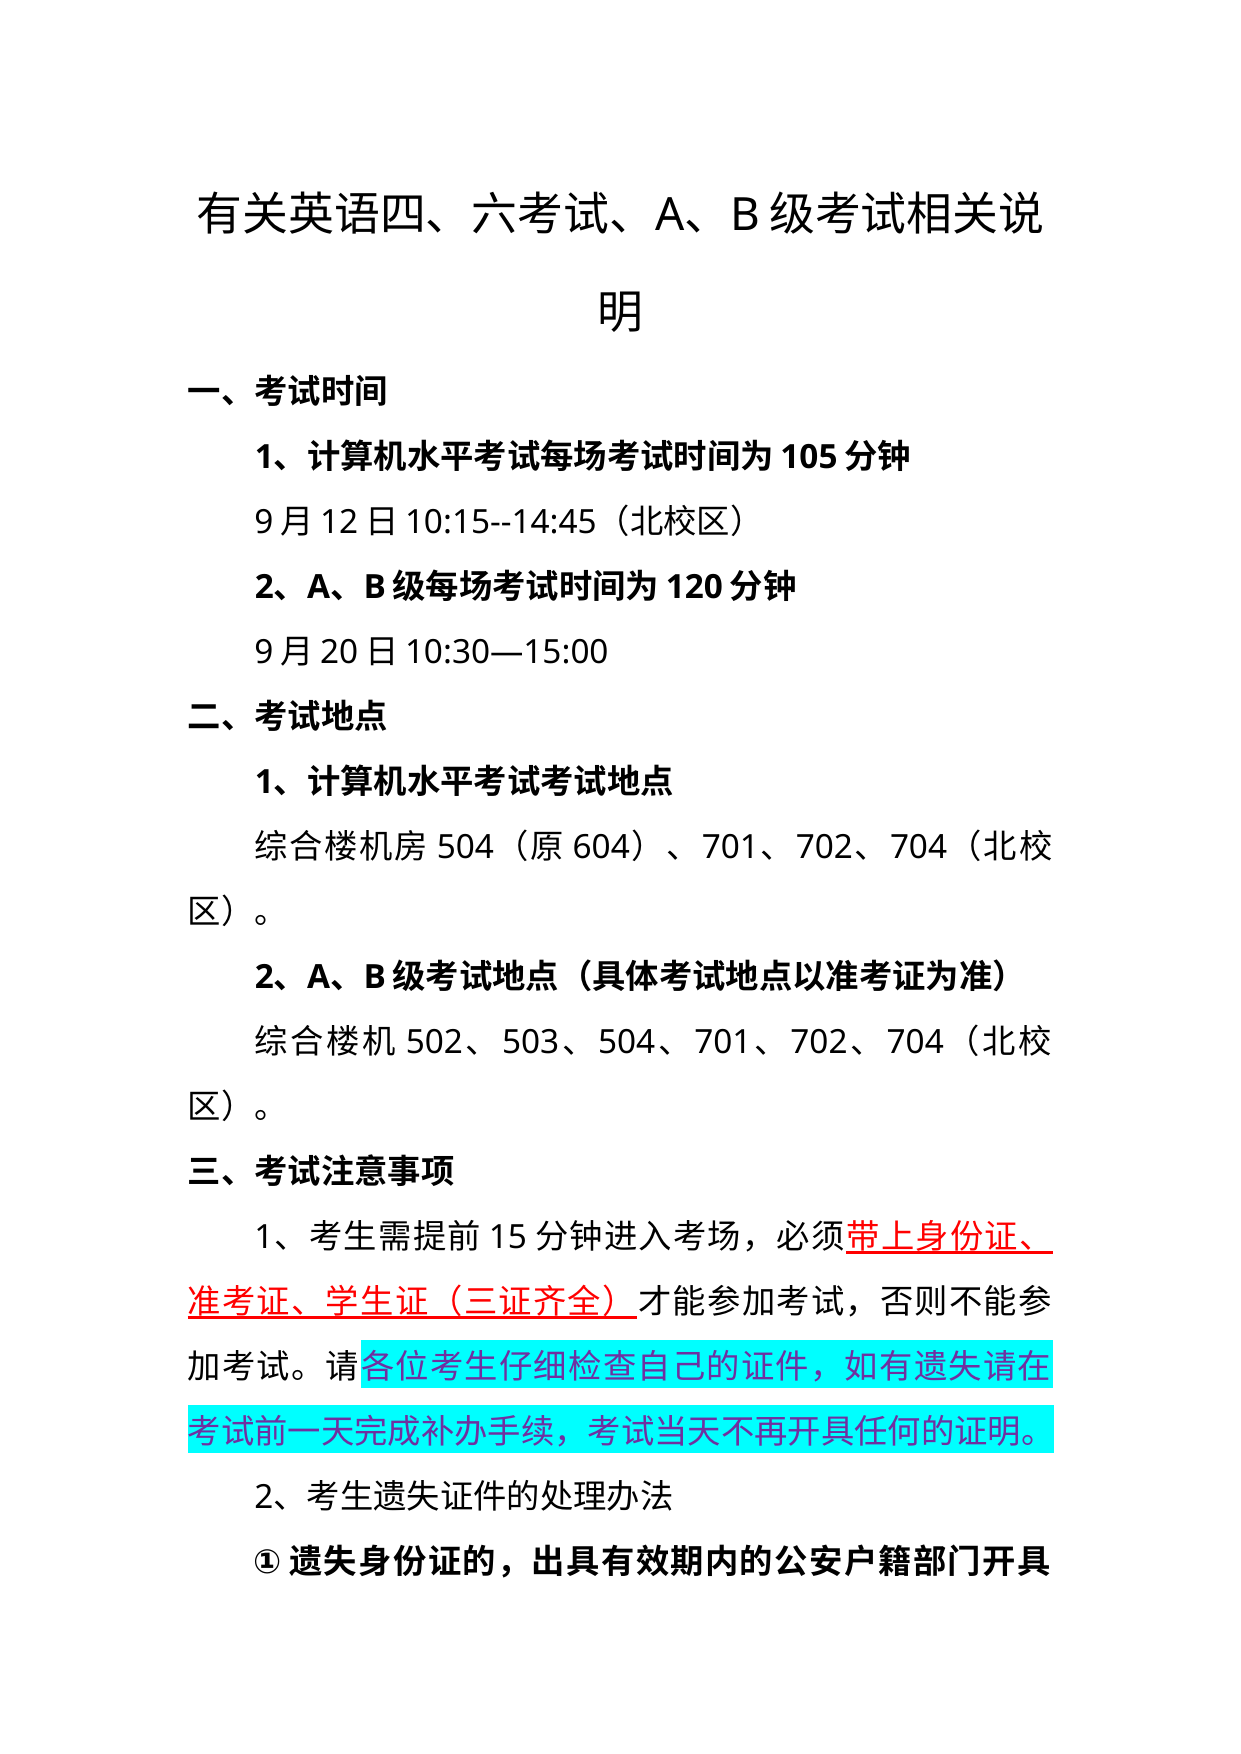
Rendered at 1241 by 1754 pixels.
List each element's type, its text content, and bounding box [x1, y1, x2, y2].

text 1、计算机水平考试每场考试时间为105分钟 [187, 422, 1053, 487]
text 1、计算机水平考试考试地点 [187, 747, 1053, 812]
text 1、考生需提前15分钟进入考场，必须带上身份证、准考证、学生证（三证齐全）才能参加考试，否则不能参加考试。请各位考生仔细检查自己的证件，如有遗失请在考试前一天完成补办手续，考试当天不再开具任何的证明。 [187, 1202, 1053, 1462]
text 二、考试地点 [187, 682, 1053, 747]
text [187, 1527, 1053, 1592]
text 综合楼机502、503、504、701、702、704（北校区）。 [187, 1007, 1053, 1137]
text 2、考生遗失证件的处理办法 [187, 1462, 1053, 1527]
text 9月12日10:15--14:45（北校区） [187, 487, 1053, 552]
text 2、A、B级每场考试时间为120分钟 [187, 552, 1053, 617]
text 一、考试时间 [187, 357, 1053, 422]
text 9月20日10:30—15:00 [187, 617, 1053, 682]
text 综合楼机房504（原604）、701、702、704（北校区）。 [187, 812, 1053, 942]
text 有关英语四、六考试、A、B级考试相关说明 [187, 162, 1053, 357]
text 三、考试注意事项 [187, 1137, 1053, 1202]
text 2、A、B级考试地点（具体考试地点以准考证为准） [187, 942, 1053, 1007]
